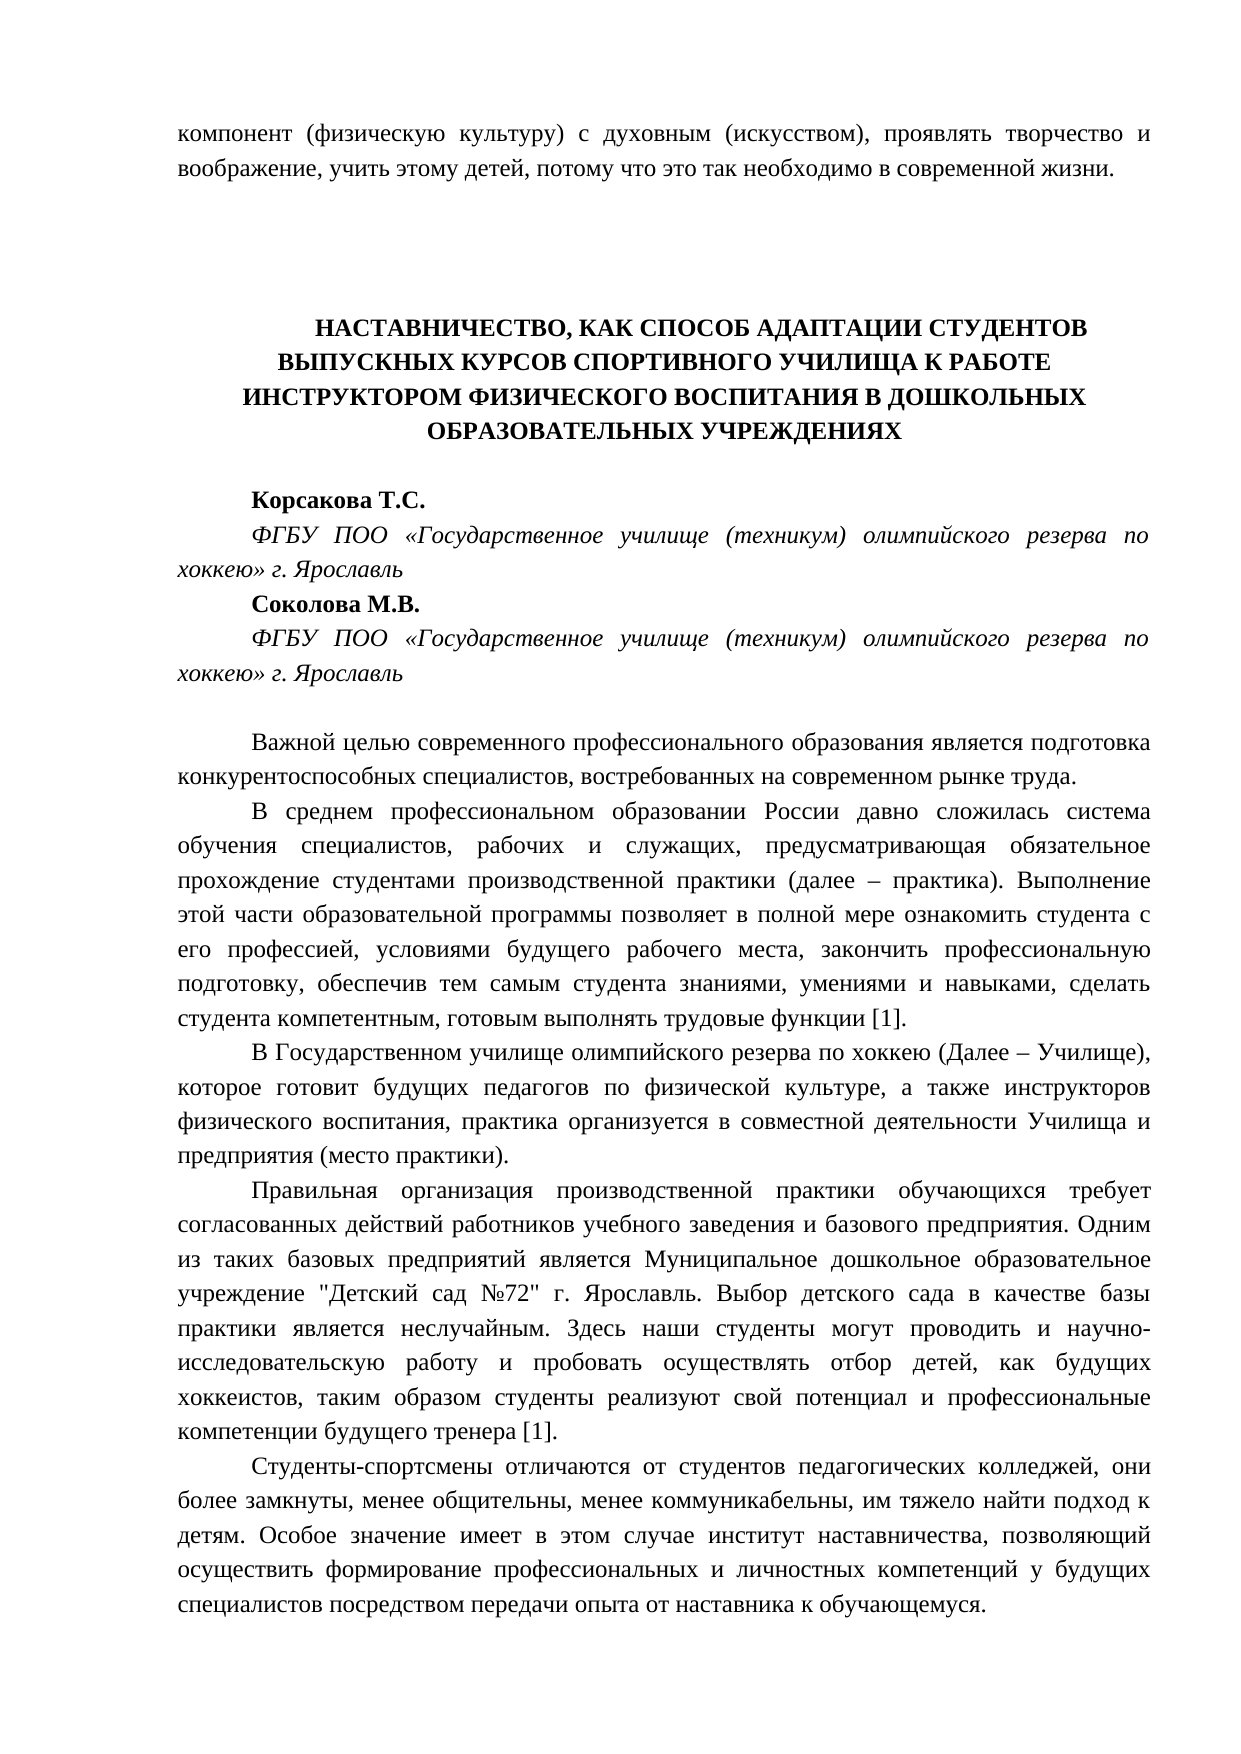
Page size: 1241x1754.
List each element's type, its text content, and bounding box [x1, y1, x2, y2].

text Соколова М.В. [177, 589, 1152, 618]
text Важной целью современного профессионального образования является подготовка конкурентоспособных специалистов, востребованных на современном рынке труда. [177, 727, 1152, 790]
text Студенты-спортсмены отличаются от студентов педагогических колледжей, они более замкнуты, менее общительны, менее коммуникабельны, им тяжело найти подход к детям. Особое значение имеет в этом случае институт наставничества, позволяющий осуществить формирование профессиональных и личностных компетенций у будущих специалистов посредством передачи опыта от наставника к обучающемуся. [177, 1451, 1152, 1617]
text ФГБУ ПОО «Государственное училище (техникум) олимпийского резерва по хоккею» г. Ярославль [177, 623, 1152, 687]
text Правильная организация производственной практики обучающихся требует согласованных действий работников учебного заведения и базового предприятия. Одним из таких базовых предприятий является Муниципальное дошкольное образовательное учреждение "Детский сад №72" г. Ярославль. Выбор детского сада в качестве базы практики является неслучайным. Здесь наши студенты могут проводить и научно-исследовательскую работу и пробовать осуществлять отбор детей, как будущих хоккеистов, таким образом студенты реализуют свой потенциал и профессиональные компетенции будущего тренера [1]. [177, 1175, 1152, 1445]
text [177, 118, 1152, 181]
text Корсакова Т.С. [177, 485, 1152, 514]
text В Государственном училище олимпийского резерва по хоккею (Далее – Училище), которое готовит будущих педагогов по физической культуре, а также инструкторов физического воспитания, практика организуется в совместной деятельности Училища и предприятия (место практики). [177, 1037, 1152, 1169]
text ФГБУ ПОО «Государственное училище (техникум) олимпийского резерва по хоккею» г. Ярославль [177, 520, 1152, 583]
text НАСТАВНИЧЕСТВО, КАК СПОСОБ АДАПТАЦИИ СТУДЕНТОВ ВЫПУСКНЫХ КУРСОВ СПОРТИВНОГО УЧИЛИЩА К РАБОТЕ ИНСТРУКТОРОМ ФИЗИЧЕСКОГО ВОСПИТАНИЯ В ДОШКОЛЬНЫХ ОБРАЗОВАТЕЛЬНЫХ УЧРЕЖДЕНИЯХ [177, 313, 1152, 445]
text В среднем профессиональном образовании России давно сложилась система обучения специалистов, рабочих и служащих, предусматривающая обязательное прохождение студентами производственной практики (далее – практика). Выполнение этой части образовательной программы позволяет в полной мере ознакомить студента с его профессией, условиями будущего рабочего места, закончить профессиональную подготовку, обеспечив тем самым студента знаниями, умениями и навыками, сделать студента компетентным, готовым выполнять трудовые функции [1]. [177, 796, 1152, 1031]
